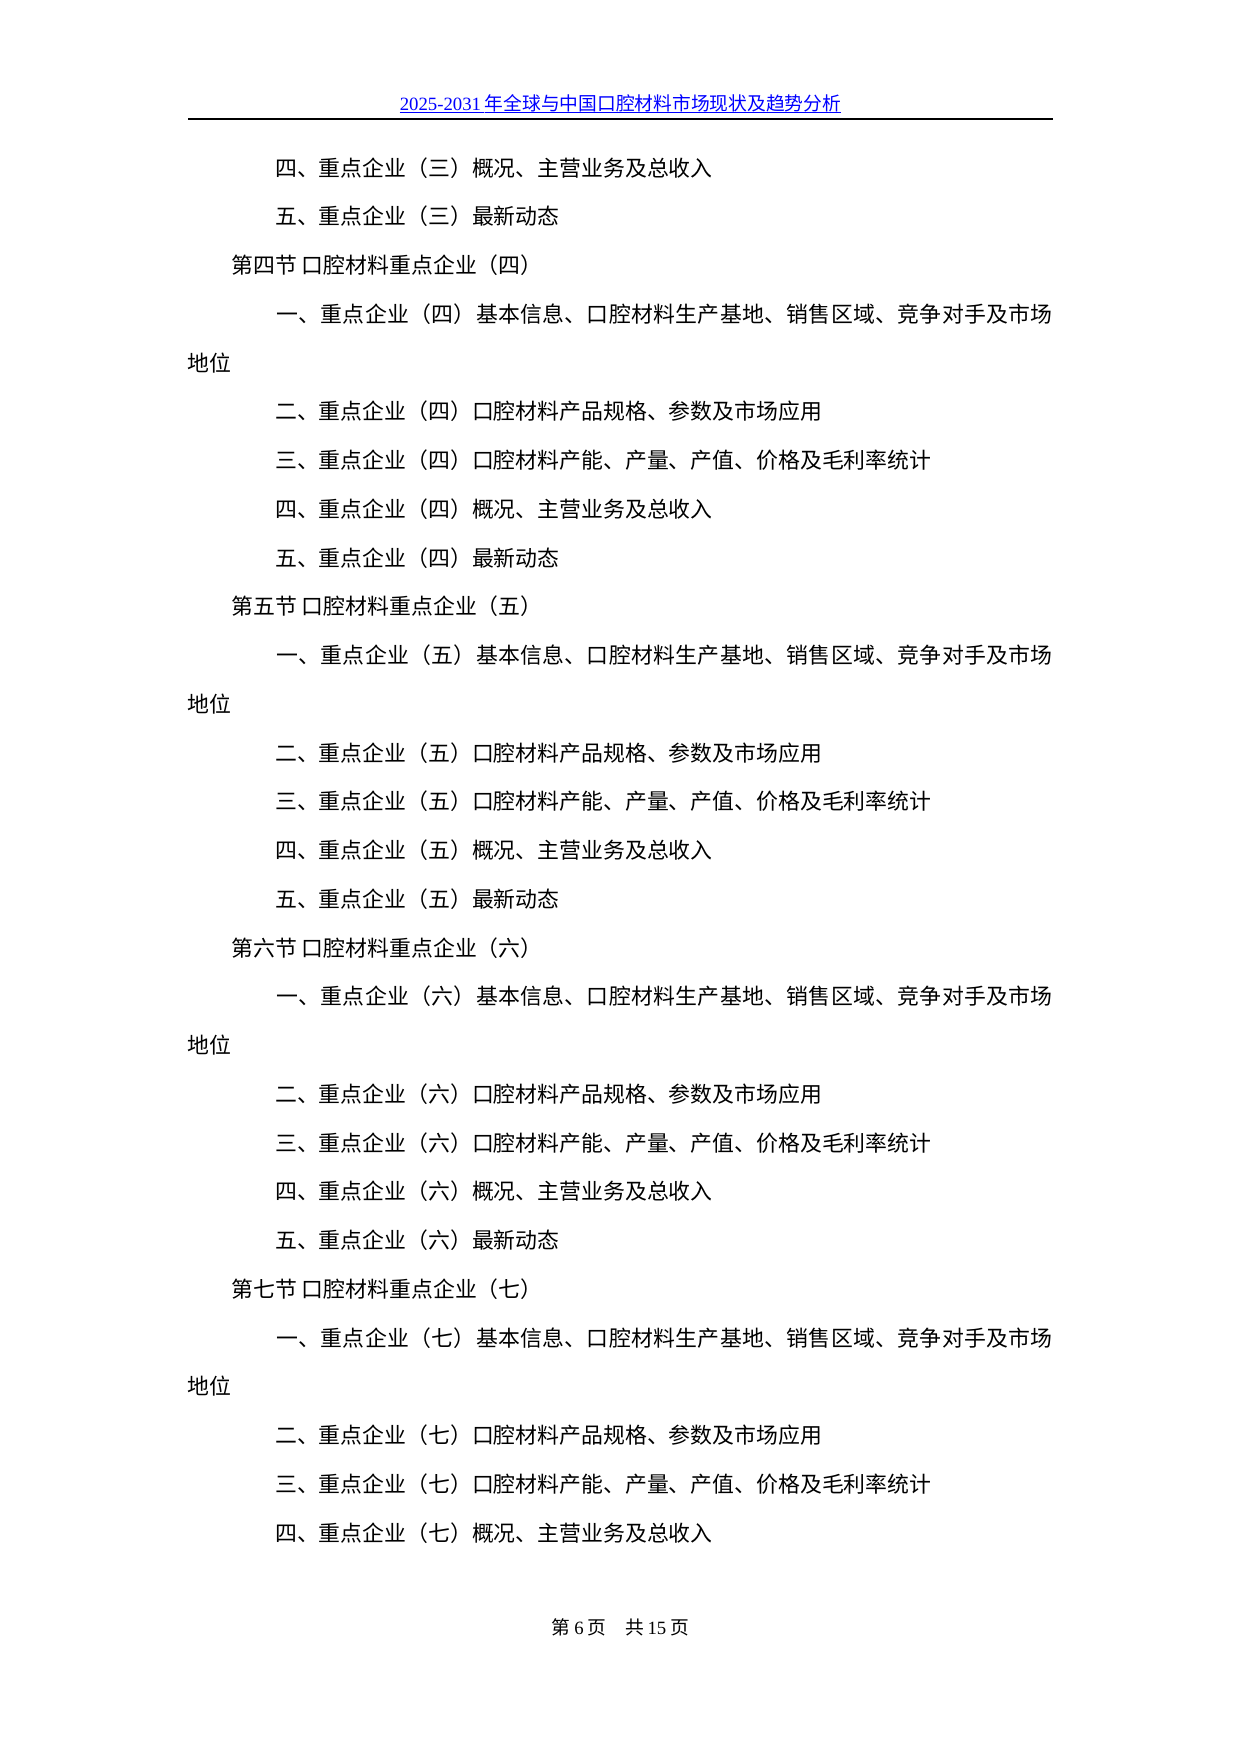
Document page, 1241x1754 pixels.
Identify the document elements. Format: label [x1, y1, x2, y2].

text [187, 150, 1053, 1548]
